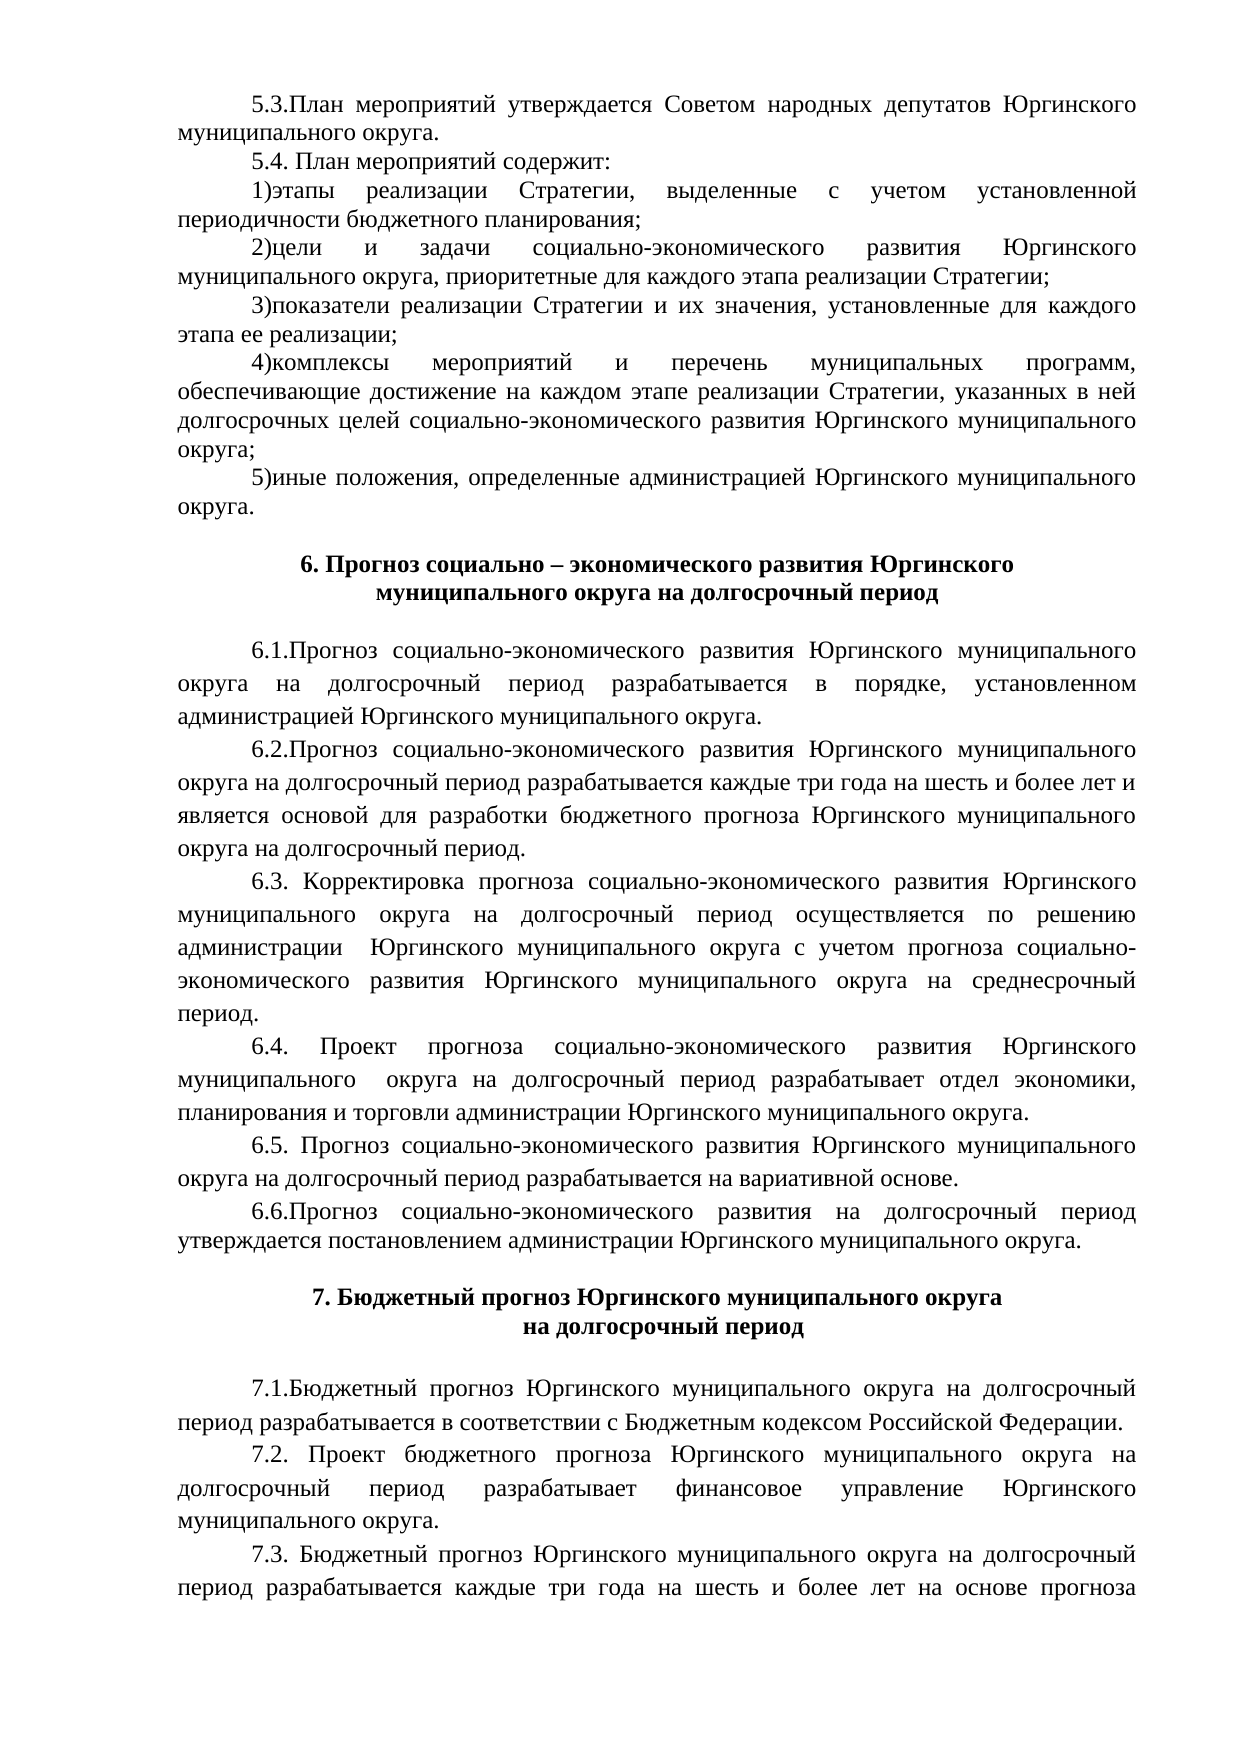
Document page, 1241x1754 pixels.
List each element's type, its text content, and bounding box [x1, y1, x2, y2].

text 6.3. Корректировка прогноза социально-экономического развития Юргинского муниципального округа на долгосрочный период осуществляется по решению администрации Юргинского муниципального округа с учетом прогноза социально-экономического развития Юргинского муниципального округа на среднесрочный период. [177, 866, 1137, 1027]
text 6.6.Прогноз социально-экономического развития на долгосрочный период утверждается постановлением администрации Юргинского муниципального округа. [177, 1196, 1137, 1254]
text 5.4. План мероприятий содержит: [177, 146, 1137, 175]
text 2)цели и задачи социально-экономического развития Юргинского муниципального округа, приоритетные для каждого этапа реализации Стратегии; [177, 232, 1137, 290]
text 6.4. Проект прогноза социально-экономического развития Юргинского муниципального округа на долгосрочный период разрабатывает отдел экономики, планирования и торговли администрации Юргинского муниципального округа. [177, 1031, 1137, 1126]
text 4)комплексы мероприятий и перечень муниципальных программ, обеспечивающие достижение на каждом этапе реализации Стратегии, указанных в ней долгосрочных целей социально-экономического развития Юргинского муниципального округа; [177, 347, 1137, 462]
text 3)показатели реализации Стратегии и их значения, установленные для каждого этапа ее реализации; [177, 290, 1137, 347]
text муниципального округа на долгосрочный период [177, 577, 1137, 606]
text на долгосрочный период [177, 1311, 1137, 1340]
text 7. Бюджетный прогноз Юргинского муниципального округа [177, 1282, 1137, 1311]
text 1)этапы реализации Стратегии, выделенные с учетом установленной периодичности бюджетного планирования; [177, 175, 1137, 232]
text 5.3.План мероприятий утверждается Советом народных депутатов Юргинского муниципального округа. [177, 89, 1137, 146]
text 6.5. Прогноз социально-экономического развития Юргинского муниципального округа на долгосрочный период разрабатывается на вариативной основе. [177, 1130, 1137, 1192]
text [177, 1539, 1137, 1600]
text 7.2. Проект бюджетного прогноза Юргинского муниципального округа на долгосрочный период разрабатывает финансовое управление Юргинского муниципального округа. [177, 1439, 1137, 1534]
text 7.1.Бюджетный прогноз Юргинского муниципального округа на долгосрочный период разрабатывается в соответствии с Бюджетным кодексом Российской Федерации. [177, 1373, 1137, 1435]
text 5)иные положения, определенные администрацией Юргинского муниципального округа. [177, 462, 1137, 520]
text 6. Прогноз социально – экономического развития Юргинского [177, 549, 1137, 577]
text 6.1.Прогноз социально-экономического развития Юргинского муниципального округа на долгосрочный период разрабатывается в порядке, установленном администрацией Юргинского муниципального округа. [177, 635, 1137, 730]
text 6.2.Прогноз социально-экономического развития Юргинского муниципального округа на долгосрочный период разрабатывается каждые три года на шесть и более лет и является основой для разработки бюджетного прогноза Юргинского муниципального округа на долгосрочный период. [177, 734, 1137, 862]
